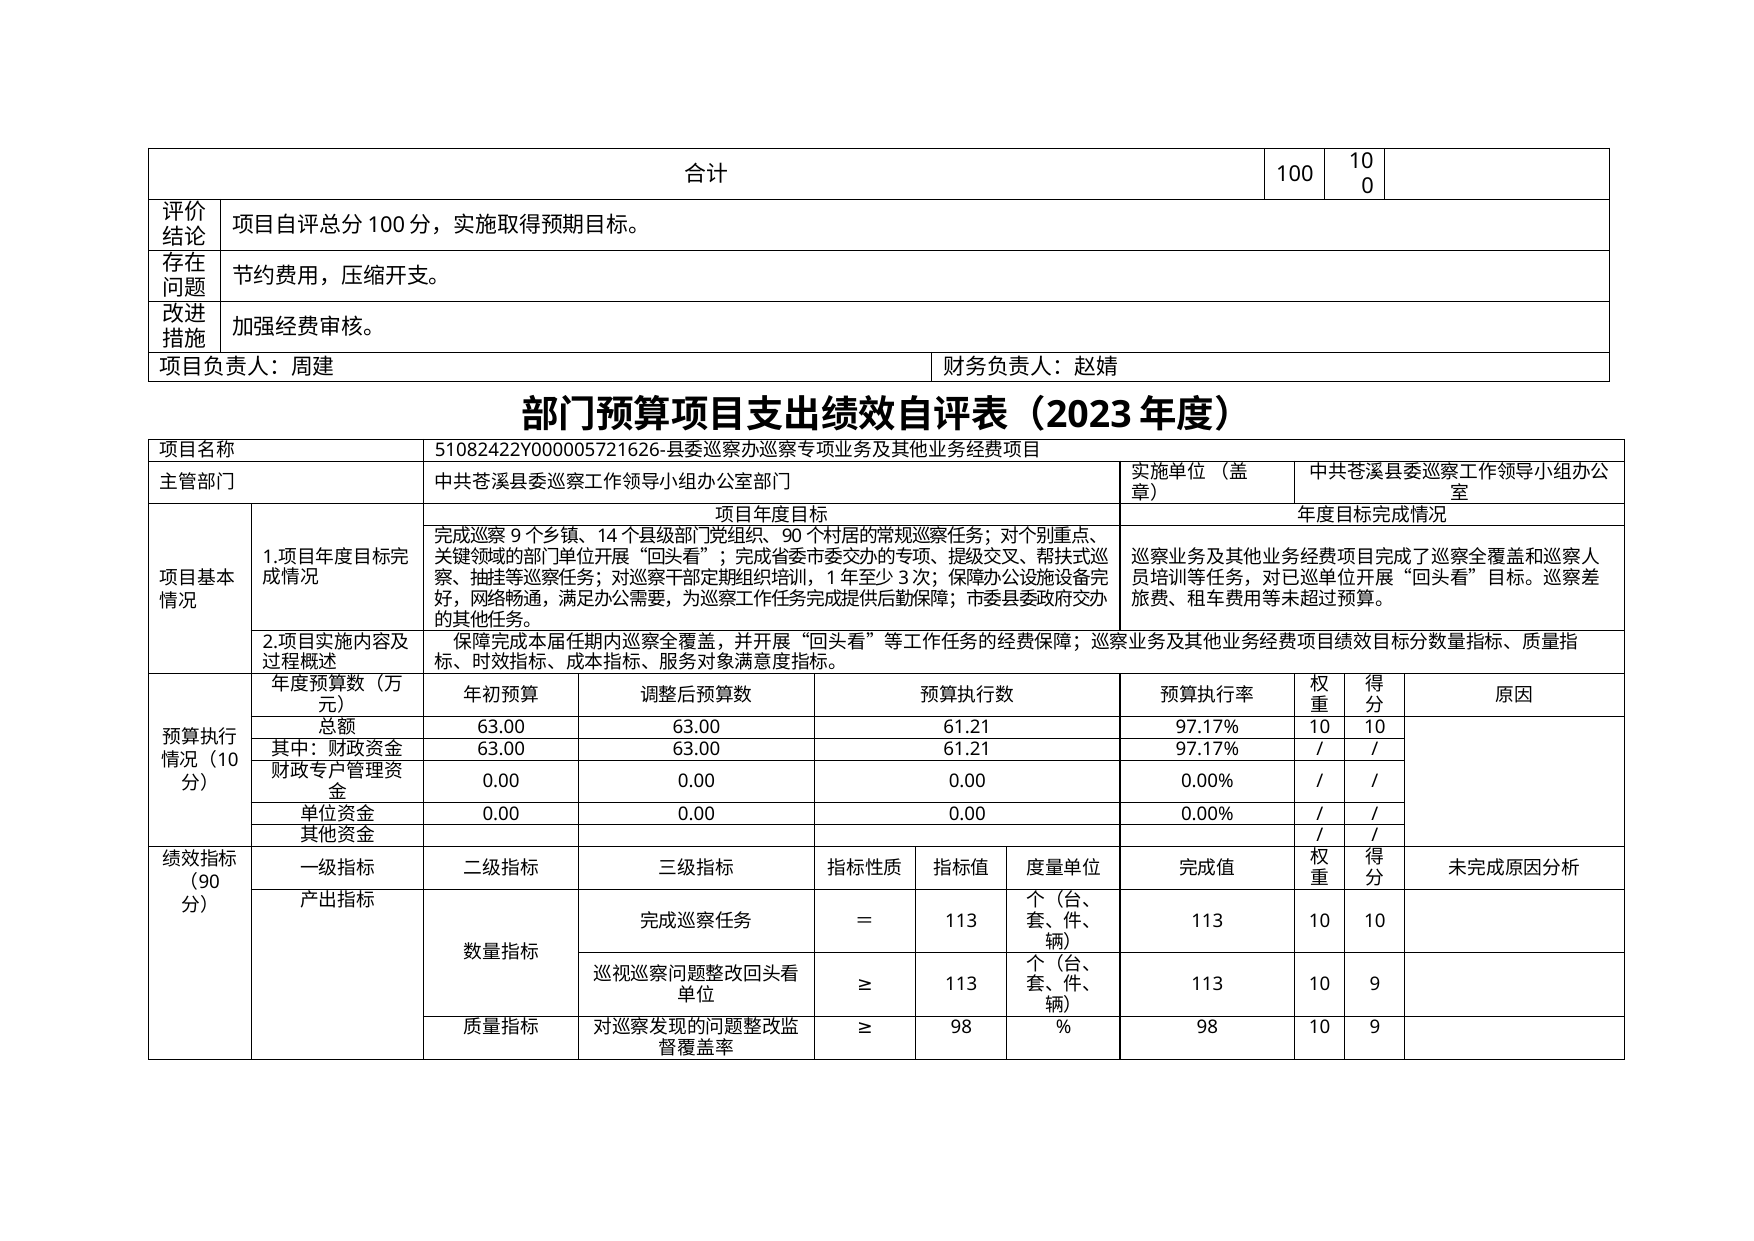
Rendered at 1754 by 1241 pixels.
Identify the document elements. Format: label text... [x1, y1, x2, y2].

table_cell 预算执行情况（10分） [149, 674, 251, 846]
table_cell 单位资金 [252, 803, 423, 824]
table_cell 得分 [1345, 674, 1404, 716]
table_cell / [1295, 739, 1344, 759]
table_cell 113 [1121, 953, 1294, 1016]
table_cell 2.项目实施内容及过程概述 [252, 631, 423, 673]
table_cell 113 [916, 890, 1006, 952]
table_cell 10 [1295, 890, 1344, 952]
table_cell 100 [1325, 149, 1384, 199]
table_cell / [1295, 761, 1344, 802]
table_cell 63.00 [424, 739, 578, 759]
table_cell [579, 825, 814, 846]
table_cell ≥ [815, 1017, 915, 1058]
table_cell 改进措施 [149, 302, 220, 352]
table_cell 个（台、套、件、辆） [1007, 953, 1119, 1016]
table_cell 保障完成本届任期内巡察全覆盖，并开展“回头看”等工作任务的经费保障；巡察业务及其他业务经费项目绩效目标分数量指标、质量指标、时效指标、成本指标、服务对象满意度指标。 [424, 631, 1624, 673]
table_cell [1405, 717, 1624, 846]
table_cell 63.00 [579, 717, 814, 738]
table_cell / [1345, 803, 1404, 824]
table_cell 指标性质 [815, 847, 915, 889]
table_cell / [1295, 803, 1344, 824]
table_cell 合计 [149, 149, 1264, 199]
table_cell 0.00 [579, 803, 814, 824]
table_cell 预算执行率 [1121, 674, 1294, 716]
table_cell 中共苍溪县委巡察工作领导小组办公室 [1295, 462, 1624, 503]
table_cell 中共苍溪县委巡察工作领导小组办公室部门 [424, 462, 1119, 503]
table_cell 98 [1121, 1017, 1294, 1058]
table_cell / [1345, 761, 1404, 802]
table_cell 度量单位 [1007, 847, 1119, 889]
table_cell 巡察业务及其他业务经费项目完成了巡察全覆盖和巡察人员培训等任务，对已巡单位开展“回头看”目标。巡察差旅费、租车费用等未超过预算。 [1121, 526, 1624, 630]
table_cell 项目名称 [149, 440, 423, 461]
table_cell 原因 [1405, 674, 1624, 716]
table_cell 98 [916, 1017, 1006, 1058]
table_cell [1121, 825, 1294, 846]
table_cell 预算执行数 [815, 674, 1119, 716]
table_cell 主管部门 [149, 462, 423, 503]
table_cell 100 [1265, 149, 1324, 199]
table_cell 113 [916, 953, 1006, 1016]
table_cell 完成巡察任务 [579, 890, 814, 952]
table_cell 0.00% [1121, 761, 1294, 802]
table_cell [424, 825, 578, 846]
table_cell 权重 [1295, 847, 1344, 889]
table_cell 年初预算 [424, 674, 578, 716]
table_cell 97.17% [1121, 717, 1294, 738]
table_cell 三级指标 [579, 847, 814, 889]
table_cell 产出指标 [252, 890, 423, 1058]
table_cell ≥ [815, 953, 915, 1016]
table_cell 完成巡察9个乡镇、14个县级部门党组织、90个村居的常规巡察任务；对个别重点、关键领域的部门单位开展“回头看”；完成省委市委交办的专项、提级交叉、帮扶式巡察、抽挂等巡察任务；对巡察干部定期组织培训，1年至少3次；保障办公设施设备完好，网络畅通，满足办公需要，为巡察工作任务完成提供后勤保障；市委县委政府交办的其他任务。 [424, 526, 1119, 630]
table_cell 97.17% [1121, 739, 1294, 759]
table_cell 调整后预算数 [579, 674, 814, 716]
table_cell 其他资金 [252, 825, 423, 846]
table_cell 存在问题 [149, 251, 220, 301]
table_cell [815, 825, 1119, 846]
table_cell 巡视巡察问题整改回头看单位 [579, 953, 814, 1016]
table_cell 1.项目年度目标完成情况 [252, 504, 423, 630]
table_cell 年度预算数（万元） [252, 674, 423, 716]
table_cell 权重 [1295, 674, 1344, 716]
table_cell [1405, 1017, 1624, 1058]
table_cell 9 [1345, 1017, 1404, 1058]
table_cell 完成值 [1121, 847, 1294, 889]
table_cell 0.00 [815, 761, 1119, 802]
table_cell 10 [1295, 1017, 1344, 1058]
table_cell 项目负责人：周建 [149, 353, 931, 381]
table_cell 未完成原因分析 [1405, 847, 1624, 889]
table_cell 年度目标完成情况 [1121, 504, 1624, 525]
table_cell 0.00 [815, 803, 1119, 824]
table_cell 51082422Y000005721626-县委巡察办巡察专项业务及其他业务经费项目 [424, 440, 1624, 461]
table_cell [1385, 149, 1609, 199]
table_cell [1405, 890, 1624, 952]
table_cell 0.00 [424, 803, 578, 824]
table_cell 财务负责人：赵婧 [932, 353, 1609, 381]
table_cell 61.21 [815, 739, 1119, 759]
table_cell 10 [1345, 890, 1404, 952]
table_cell 113 [1121, 890, 1294, 952]
table_cell 0.00 [579, 761, 814, 802]
table_cell 项目基本情况 [149, 504, 251, 673]
table_cell 对巡察发现的问题整改监督覆盖率 [579, 1017, 814, 1058]
table_cell 10 [1345, 717, 1404, 738]
table_cell 0.00 [424, 761, 578, 802]
table_cell 评价结论 [149, 200, 220, 250]
table_cell / [1345, 825, 1404, 846]
table_cell % [1007, 1017, 1119, 1058]
table_cell / [1295, 825, 1344, 846]
table_cell 10 [1295, 717, 1344, 738]
table_cell ＝ [815, 890, 915, 952]
table_cell 节约费用，压缩开支。 [221, 251, 1609, 301]
table_cell 9 [1345, 953, 1404, 1016]
table_cell 63.00 [579, 739, 814, 759]
table_cell 总额 [252, 717, 423, 738]
table_cell 0.00% [1121, 803, 1294, 824]
table_cell 绩效指标（90分） [149, 847, 251, 1058]
table_cell 数量指标 [424, 890, 578, 1016]
table_cell [1405, 953, 1624, 1016]
table_cell 得分 [1345, 847, 1404, 889]
table_cell 10 [1295, 953, 1344, 1016]
table_cell 指标值 [916, 847, 1006, 889]
table_cell 项目年度目标 [424, 504, 1119, 525]
table_cell 财政专户管理资金 [252, 761, 423, 802]
table_cell 实施单位 （盖章） [1121, 462, 1294, 503]
table_cell 其中：财政资金 [252, 739, 423, 759]
table_header 部门预算项目支出绩效自评表（2023年度） [148, 384, 1624, 439]
table_cell 项目自评总分100分，实施取得预期目标。 [221, 200, 1609, 250]
table_cell 加强经费审核。 [221, 302, 1609, 352]
table_cell 二级指标 [424, 847, 578, 889]
table_cell 63.00 [424, 717, 578, 738]
table_cell 61.21 [815, 717, 1119, 738]
table_cell / [1345, 739, 1404, 759]
table_cell 质量指标 [424, 1017, 578, 1058]
table_cell 个（台、套、件、辆） [1007, 890, 1119, 952]
table_cell 一级指标 [252, 847, 423, 889]
